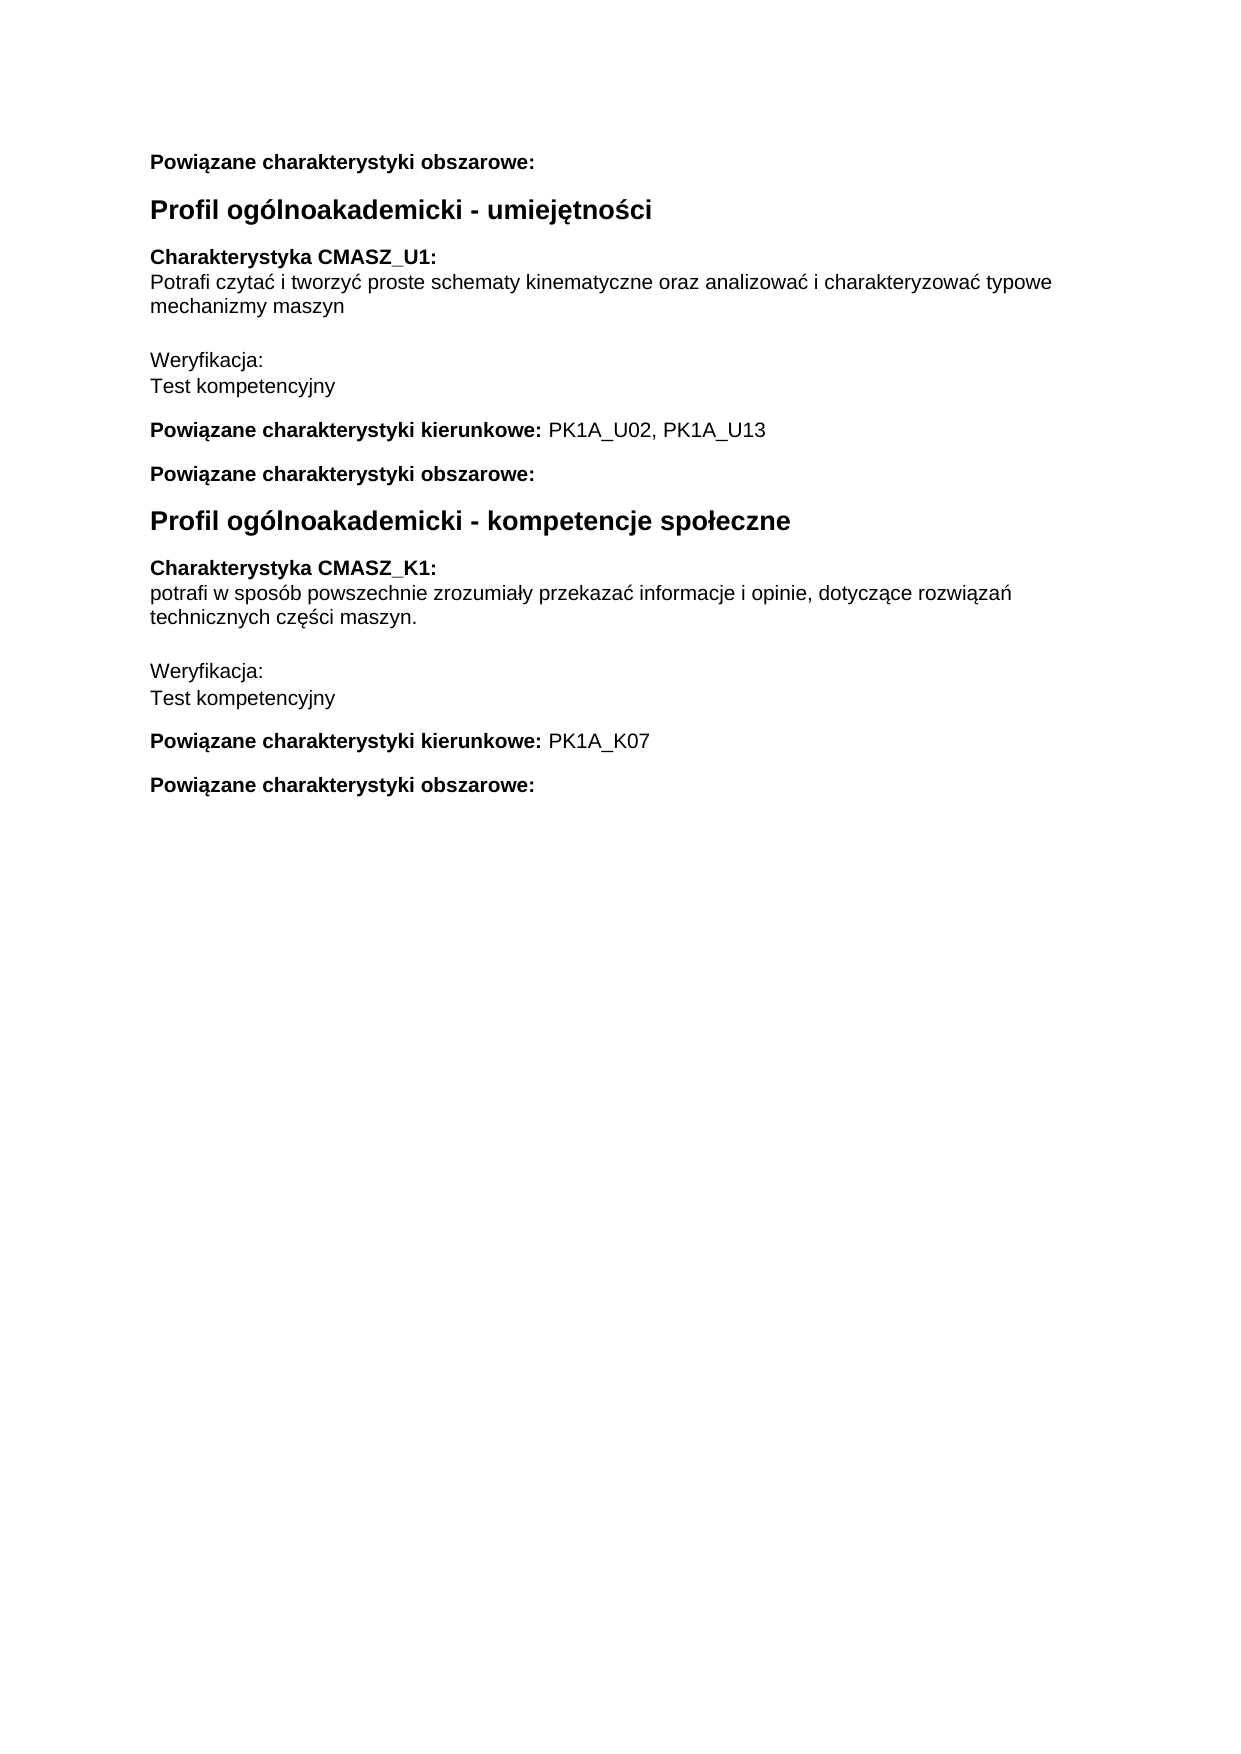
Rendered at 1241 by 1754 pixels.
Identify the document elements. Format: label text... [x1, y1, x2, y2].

text Powiązane charakterystyki obszarowe: [150, 150, 1090, 174]
text Charakterystyka CMASZ_U1: [150, 245, 1090, 269]
text Weryfikacja: [150, 659, 1090, 683]
text Powiązane charakterystyki kierunkowe: PK1A_K07 [150, 729, 1090, 753]
text Powiązane charakterystyki kierunkowe: PK1A_U02, PK1A_U13 [150, 418, 1090, 442]
text Weryfikacja: [150, 348, 1090, 372]
text Powiązane charakterystyki obszarowe: [150, 773, 1090, 797]
text Test kompetencyjny [150, 374, 1090, 398]
subtitle Profil ogólnoakademicki - umiejętności [150, 194, 1090, 225]
text Charakterystyka CMASZ_K1: [150, 556, 1090, 580]
text potrafi w sposób powszechnie zrozumiały przekazać informacje i opinie, dotyczące rozwiązań technicznych części maszyn. [150, 581, 1090, 653]
text Test kompetencyjny [150, 685, 1090, 709]
text Potrafi czytać i tworzyć proste schematy kinematyczne oraz analizować i charakteryzować typowe mechanizmy maszyn [150, 270, 1090, 342]
text Powiązane charakterystyki obszarowe: [150, 461, 1090, 485]
subtitle Profil ogólnoakademicki - kompetencje społeczne [150, 505, 1090, 536]
